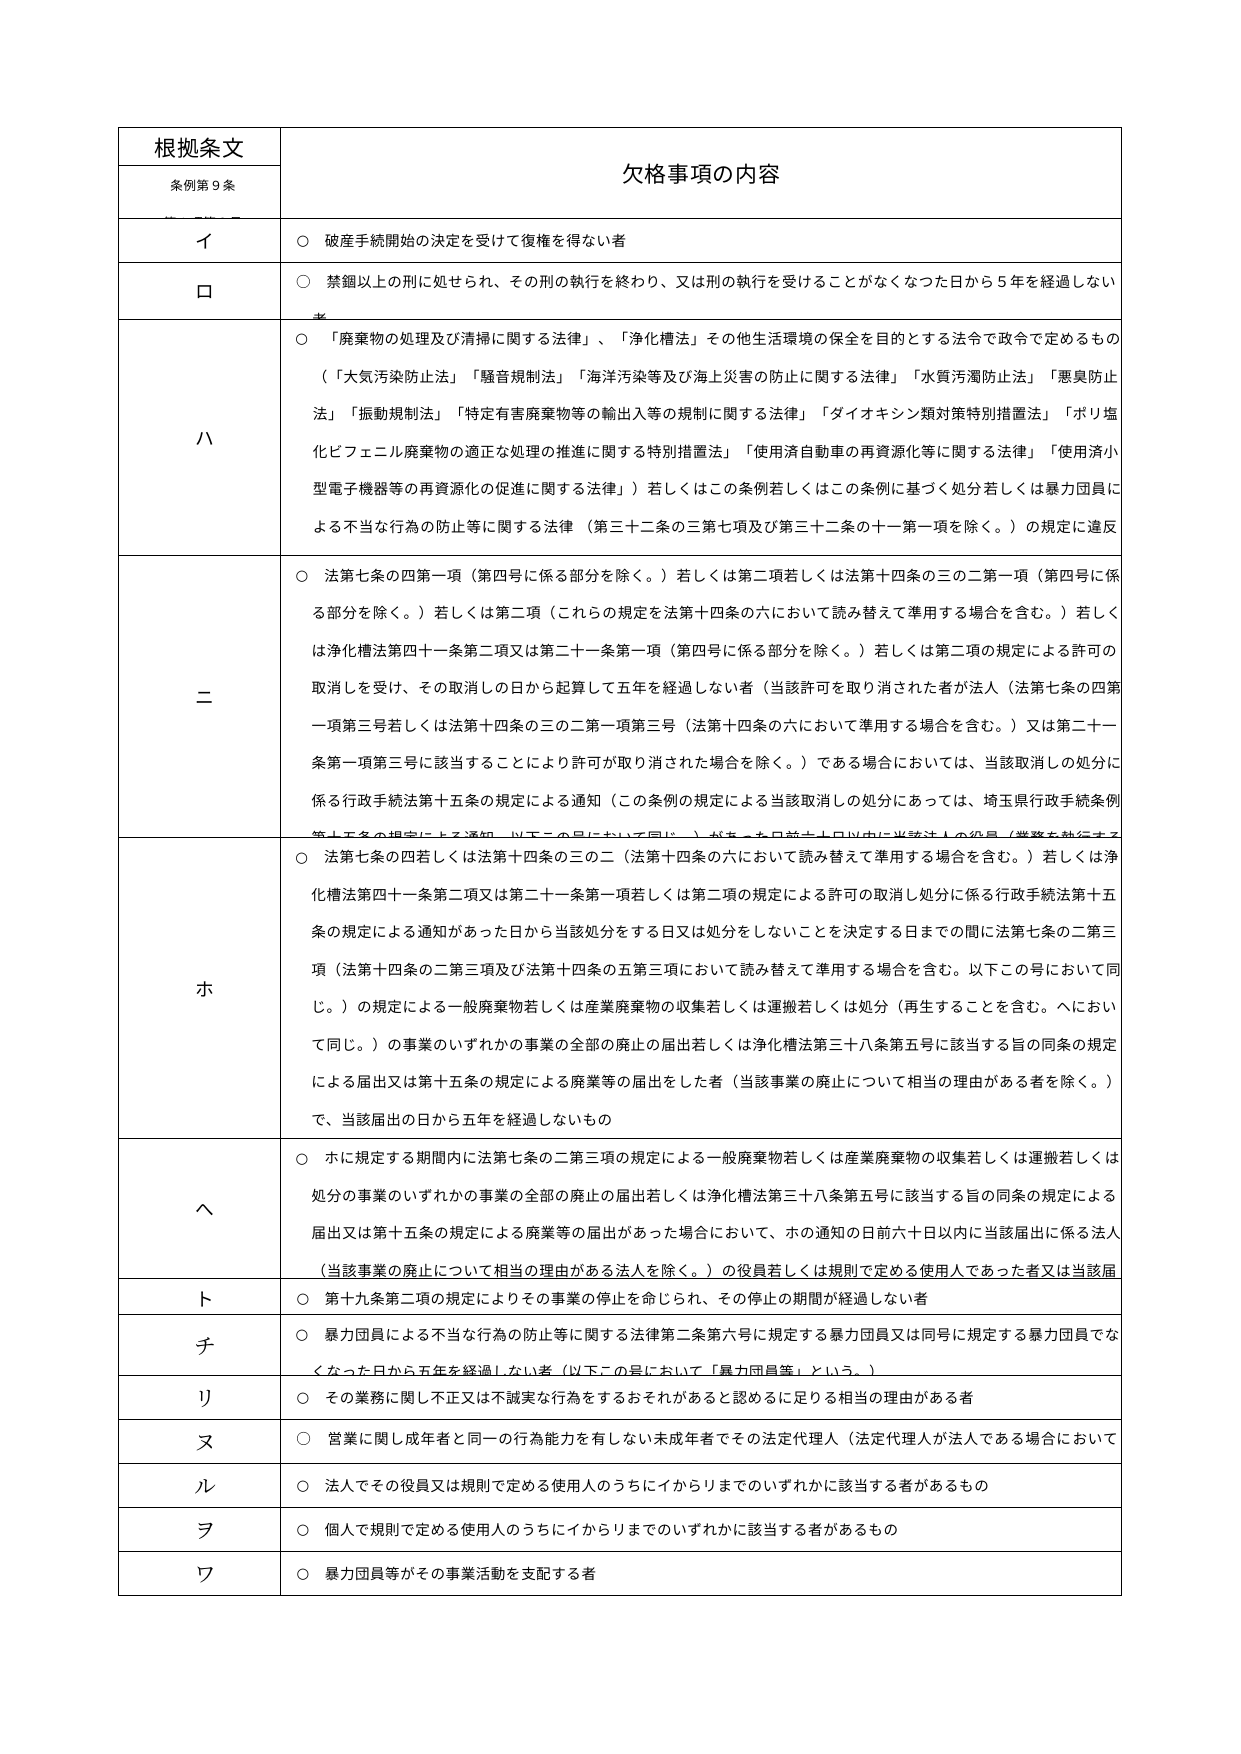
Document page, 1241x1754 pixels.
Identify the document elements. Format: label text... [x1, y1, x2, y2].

table_cell ホ [119, 838, 280, 1138]
table_cell ○ 破産手続開始の決定を受けて復権を得ない者 [281, 219, 1121, 262]
table_cell ○ その業務に関し不正又は不誠実な行為をするおそれがあると認めるに足りる相当の理由がある者 [281, 1376, 1121, 1419]
table_cell ○ 暴力団員等がその事業活動を支配する者 [281, 1552, 1121, 1594]
table_cell ヌ [119, 1420, 280, 1463]
table_cell ヲ [119, 1508, 280, 1551]
table_cell ○ 法第七条の四若しくは法第十四条の三の二（法第十四条の六において読み替えて準用する場合を含む。）若しくは浄化槽法第四十一条第二項又は第二十一条第一項若しくは第二項の規定による許可の取消し処分に係る行政手続法第十五条の規定による通知があった日から当該処分をする日又は処分をしないことを決定する日までの間に法第七条の二第三項（法第十四条の二第三項及び法第十四条の五第三項において読み替えて準用する場合を含む。以下この号において同じ。）の規定による一般廃棄物若しくは産業廃棄物の収集若しくは運搬若しくは処分（再生することを含む。ヘにおいて同じ。）の事業のいずれかの事業の全部の廃止の届出若しくは浄化槽法第三十八条第五号に該当する旨の同条の規定による届出又は第十五条の規定による廃業等の届出をした者（当該事業の廃止について相当の理由がある者を除く。）で、当該届出の日から五年を経過しないもの [281, 838, 1121, 1138]
table_cell ○ 禁錮以上の刑に処せられ、その刑の執行を終わり、又は刑の執行を受けることがなくなつた日から５年を経過しない者 [281, 263, 1121, 318]
table_cell チ [119, 1315, 280, 1375]
table_cell ロ [119, 263, 280, 318]
table_cell ト [119, 1279, 280, 1314]
table_header 根拠条文 [119, 128, 280, 165]
table_cell イ [119, 219, 280, 262]
table_cell ハ [119, 320, 280, 555]
table_cell ○ 暴力団員による不当な行為の防止等に関する法律第二条第六号に規定する暴力団員又は同号に規定する暴力団員でなくなった日から五年を経過しない者（以下この号において「暴力団員等」という。） [281, 1315, 1121, 1375]
table_cell ○ 法人でその役員又は規則で定める使用人のうちにイからリまでのいずれかに該当する者があるもの [281, 1464, 1121, 1507]
table_cell ニ [119, 556, 280, 837]
table_cell ○ 「廃棄物の処理及び清掃に関する法律」、「浄化槽法」その他生活環境の保全を目的とする法令で政令で定めるもの（「大気汚染防止法」「騒音規制法」「海洋汚染等及び海上災害の防止に関する法律」「水質汚濁防止法」「悪臭防止法」「振動規制法」「特定有害廃棄物等の輸出入等の規制に関する法律」「ダイオキシン類対策特別措置法」「ポリ塩化ビフェニル廃棄物の適正な処理の推進に関する特別措置法」「使用済自動車の再資源化等に関する法律」「使用済小型電子機器等の再資源化の促進に関する法律」）若しくはこの条例若しくはこの条例に基づく処分若しくは暴力団員による不当な行為の防止等に関する法律 （第三十二条の三第七項及び第三十二条の十一第一項を除く。）の規定に違反したことにより、又は刑法第二百四条（傷害罪）、第二百六条（現場助勢罪）、第二百八条（暴行罪）、第二百八条の二（凶器準備集合及び結集罪）、第二百二十二条（脅迫罪）若しくは第二百四十七条（背任罪）の罪若しくは暴力行為等処罰ニ関スル法律の罪を犯したことにより、罰金の刑に処せられ、その刑の執行を終わり、又は刑の執行を受けることがなくなつた日から５年を経過しない者 [281, 320, 1121, 555]
table_cell ○ 第十九条第二項の規定によりその事業の停止を命じられ、その停止の期間が経過しない者 [281, 1279, 1121, 1314]
table_cell ○ 営業に関し成年者と同一の行為能力を有しない未成年者でその法定代理人（法定代理人が法人である場合においては、その役員を含む。）がイからリまでのいずれかに該当するもの [281, 1420, 1121, 1463]
table_cell リ [119, 1376, 280, 1419]
table_cell ワ [119, 1552, 280, 1594]
table_cell 条例第９条 第１項第３号 [119, 166, 280, 218]
table_cell ○ 個人で規則で定める使用人のうちにイからリまでのいずれかに該当する者があるもの [281, 1508, 1121, 1551]
table_cell ○ 法第七条の四第一項（第四号に係る部分を除く。）若しくは第二項若しくは法第十四条の三の二第一項（第四号に係る部分を除く。）若しくは第二項（これらの規定を法第十四条の六において読み替えて準用する場合を含む。）若しくは浄化槽法第四十一条第二項又は第二十一条第一項（第四号に係る部分を除く。）若しくは第二項の規定による許可の取消しを受け、その取消しの日から起算して五年を経過しない者（当該許可を取り消された者が法人（法第七条の四第一項第三号若しくは法第十四条の三の二第一項第三号（法第十四条の六において準用する場合を含む。）又は第二十一条第一項第三号に該当することにより許可が取り消された場合を除く。）である場合においては、当該取消しの処分に係る行政手続法第十五条の規定による通知（この条例の規定による当該取消しの処分にあっては、埼玉県行政手続条例第十五条の規定による通知。以下この号において同じ。）があった日前六十日以内に当該法人の役員（業務を執行する社員、取締役、執行役又はこれらに準じる者をいい、相談役、顧問その他いかなる名称を有する者であるかを問わず、法人に対し業務を執行する社員、取締役、執行役又はこれらに準じる者と同等以上の支配力を有するものと認められる者を含む。以下この号において同じ。）であった者で当該取消しの日から五年を経過しないものを含む。） [281, 556, 1121, 837]
table_header 欠格事項の内容 [281, 128, 1121, 218]
table_cell ○ ホに規定する期間内に法第七条の二第三項の規定による一般廃棄物若しくは産業廃棄物の収集若しくは運搬若しくは処分の事業のいずれかの事業の全部の廃止の届出若しくは浄化槽法第三十八条第五号に該当する旨の同条の規定による届出又は第十五条の規定による廃業等の届出があった場合において、ホの通知の日前六十日以内に当該届出に係る法人（当該事業の廃止について相当の理由がある法人を除く。）の役員若しくは規則で定める使用人であった者又は当該届出に係る個人（当該事業の廃止について相当の理由がある者を除く。）の規則で定める使用人であった者で、当該届出の日から五年を経過しないもの [281, 1139, 1121, 1278]
table_cell へ [119, 1139, 280, 1278]
table_cell ル [119, 1464, 280, 1507]
